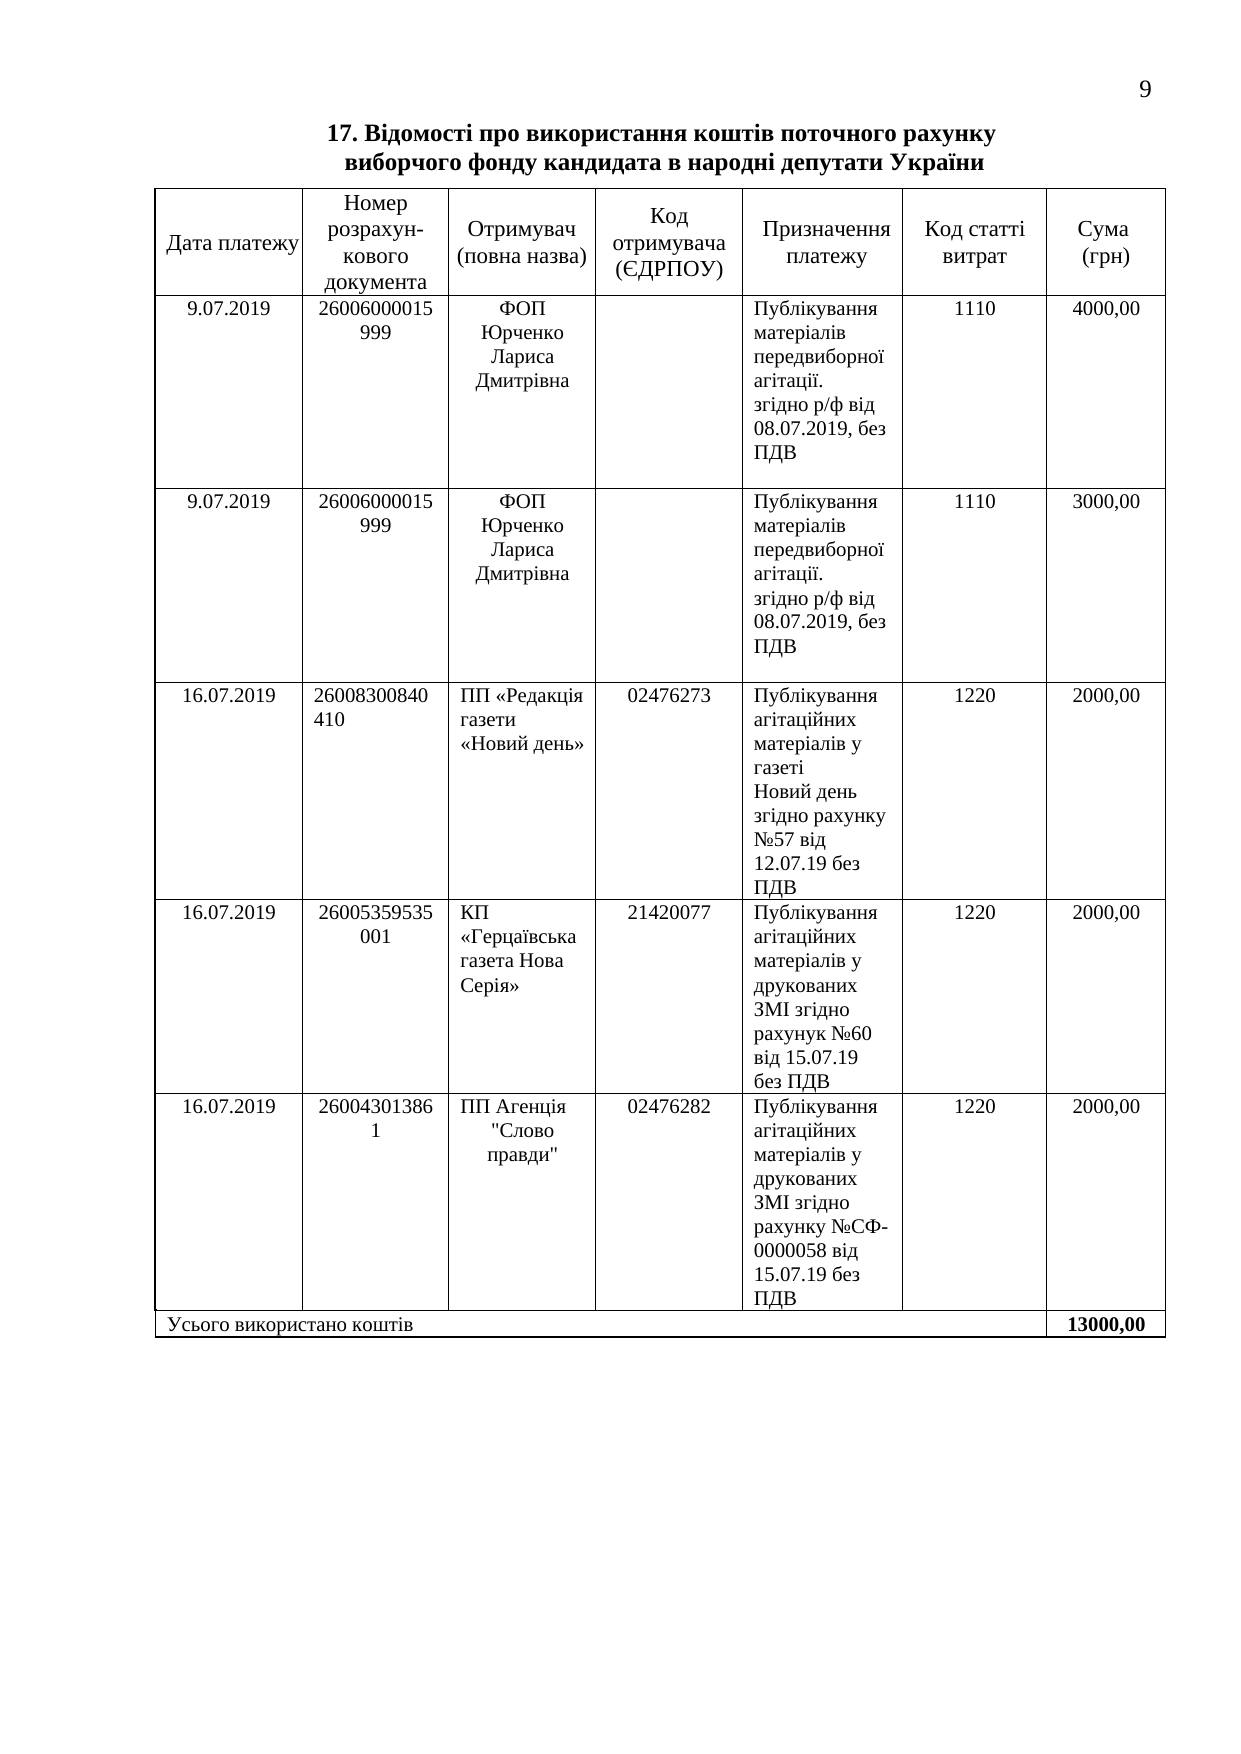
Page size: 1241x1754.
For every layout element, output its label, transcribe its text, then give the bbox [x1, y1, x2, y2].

table_cell 2000,00 [1047, 683, 1165, 899]
subtitle 17. Відомості про використання коштів поточного рахунку виборчого фонду кандидата в народні депутати України [177, 118, 1152, 176]
table_cell Публiкування агiтацiйних матерiалiв у газетi Новий день згiдно рахунку №57 вiд 12.07.19 без ПДВ [743, 683, 902, 899]
table_cell 26006000015999 [303, 489, 448, 682]
table_cell 1220 [903, 683, 1046, 899]
table_cell 1110 [903, 489, 1046, 682]
table_cell 1220 [903, 1094, 1046, 1310]
table_header Номер розрахун- кового документа [303, 189, 448, 294]
table_cell 26005359535001 [303, 900, 448, 1093]
table_cell 16.07.2019 [156, 683, 302, 899]
table_header Дата платежу [156, 189, 302, 294]
table_cell 3000,00 [1047, 489, 1165, 682]
table_cell 1220 [903, 900, 1046, 1093]
table_header Призначення платежу [743, 189, 902, 294]
table_cell КП «Герцаївська газета Нова Серія» [449, 900, 595, 1093]
table_cell 02476273 [596, 683, 742, 899]
table_cell 2000,00 [1047, 1094, 1165, 1310]
table_cell 02476282 [596, 1094, 742, 1310]
table_cell 16.07.2019 [156, 1094, 302, 1310]
table_cell ФОП Юрченко Лариса Дмитрівна [449, 489, 595, 682]
table_cell 1110 [903, 296, 1046, 488]
table_cell 26006000015999 [303, 296, 448, 488]
table_cell [596, 296, 742, 488]
table_header Отримувач (повна назва) [449, 189, 595, 294]
table_cell Публiкування агiтацiйних матерiалiв у друкованих ЗМI згiдно рахунку №СФ-0000058 вiд 15.07.19 без ПДВ [743, 1094, 902, 1310]
table_cell 13000,00 [1047, 1311, 1165, 1336]
table_header Код отримувача (ЄДРПОУ) [596, 189, 742, 294]
table_header Сума (грн) [1047, 189, 1165, 294]
table_cell 260043013861 [303, 1094, 448, 1310]
table_cell 9.07.2019 [156, 489, 302, 682]
table_header Код статті витрат [903, 189, 1046, 294]
table_cell Публiкування матерiалiв передвиборної агiтацiї. згiдно р/ф вiд 08.07.2019, без ПДВ [743, 489, 902, 682]
table_cell ФОП Юрченко Лариса Дмитрівна [449, 296, 595, 488]
table_cell 4000,00 [1047, 296, 1165, 488]
table_cell 16.07.2019 [156, 900, 302, 1093]
table_cell ПП Агенцiя "Слово правди" [449, 1094, 595, 1310]
table_cell 21420077 [596, 900, 742, 1093]
table_cell Публiкування агiтацiйних матерiалiв у друкованих ЗМI згiдно рахунук №60 вiд 15.07.19 без ПДВ [743, 900, 902, 1093]
table_cell ПП «Редакція газети «Новий день» [449, 683, 595, 899]
table_cell 26008300840410 [303, 683, 448, 899]
table_cell 2000,00 [1047, 900, 1165, 1093]
table_cell Публiкування матерiалiв передвиборної агiтацiї. згiдно р/ф вiд 08.07.2019, без ПДВ [743, 296, 902, 488]
table_cell Усього використано коштів [156, 1311, 1046, 1336]
table_cell [596, 489, 742, 682]
table_cell 9.07.2019 [156, 296, 302, 488]
